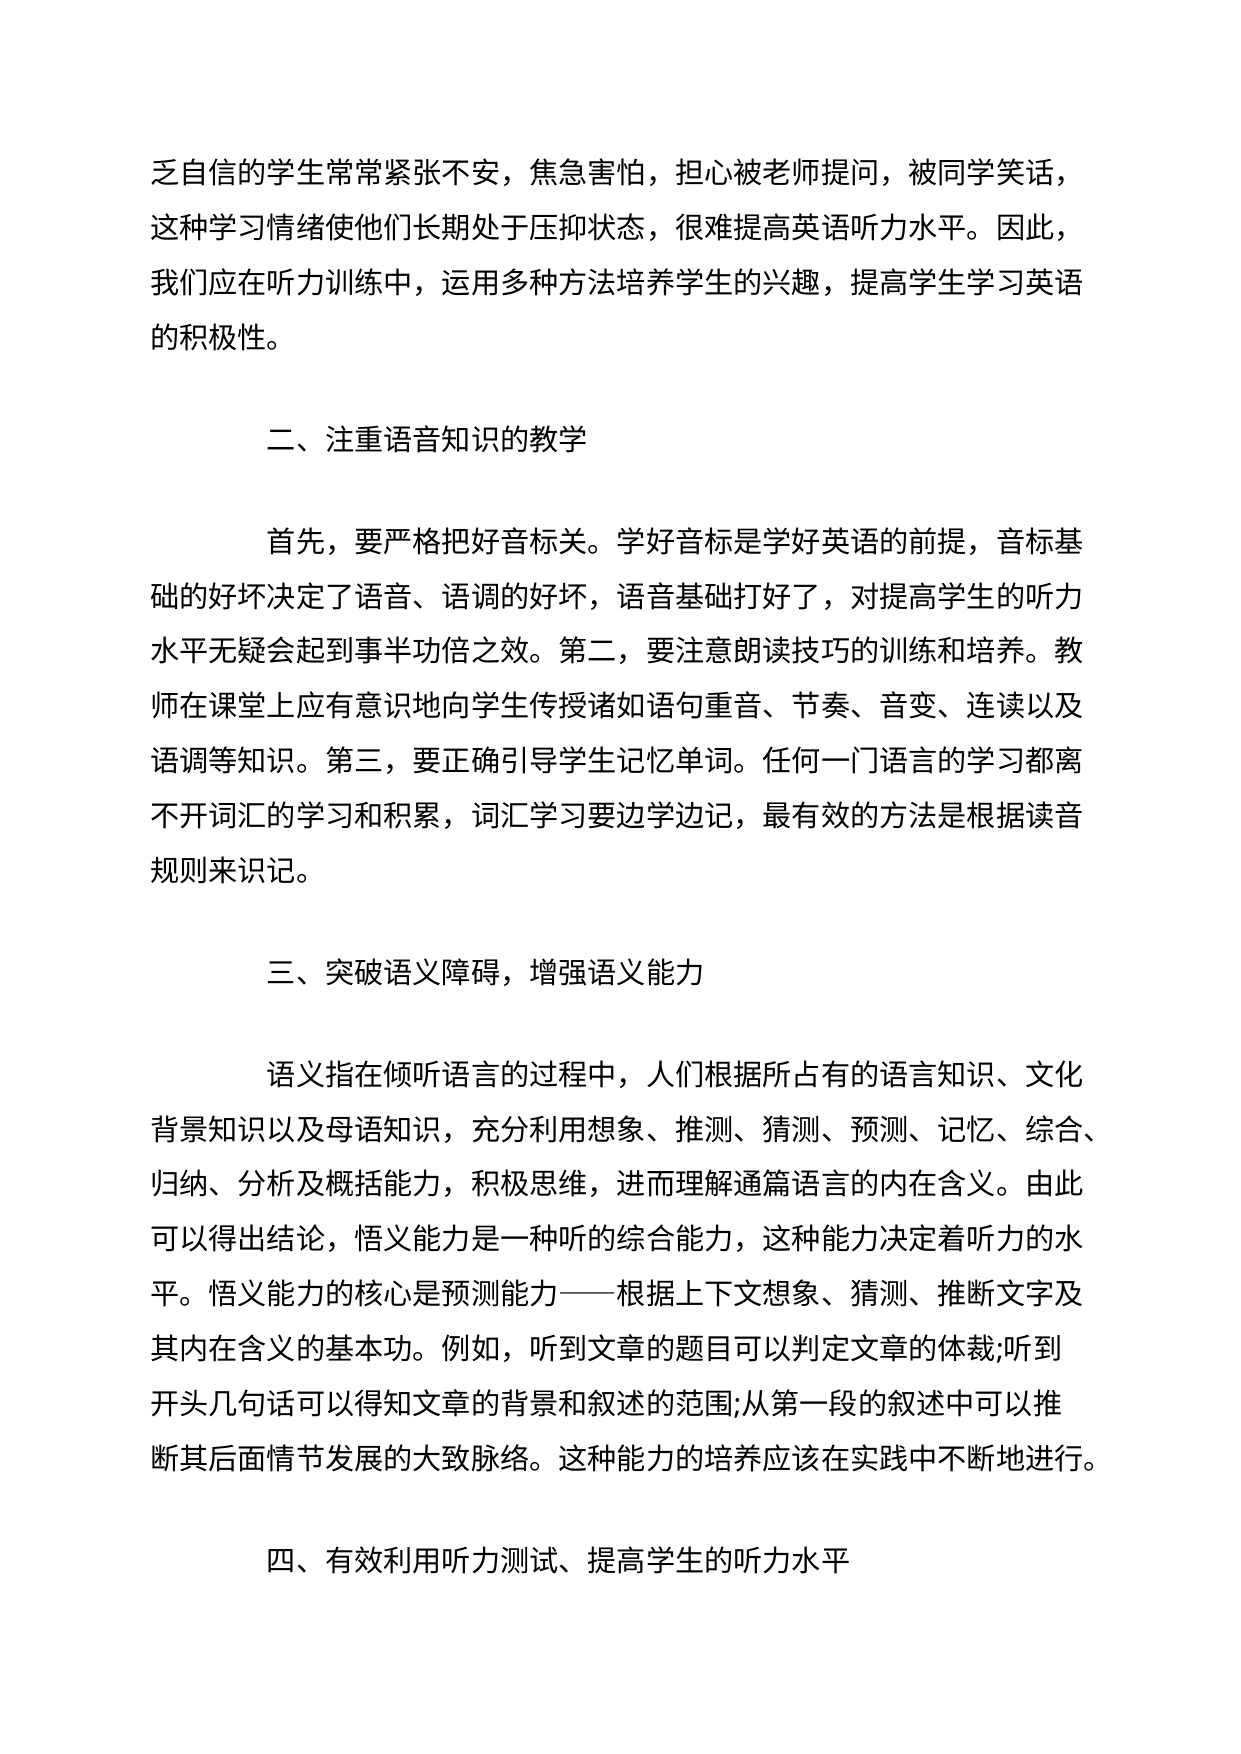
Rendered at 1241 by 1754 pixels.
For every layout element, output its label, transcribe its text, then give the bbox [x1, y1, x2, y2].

text 首先，要严格把好音标关。学好音标是学好英语的前提，音标基础的好坏决定了语音、语调的好坏，语音基础打好了，对提高学生的听力水平无疑会起到事半功倍之效。第二，要注意朗读技巧的训练和培养。教师在课堂上应有意识地向学生传授诸如语句重音、节奏、音变、连读以及语调等知识。第三，要正确引导学生记忆单词。任何一门语言的学习都离不开词汇的学习和积累，词汇学习要边学边记，最有效的方法是根据读音规则来识记。 [150, 518, 1090, 890]
text 四、有效利用听力测试、提高学生的听力水平 [150, 1537, 1090, 1580]
text 三、突破语义障碍，增强语义能力 [150, 949, 1090, 992]
text 语义指在倾听语言的过程中，人们根据所占有的语言知识、文化背景知识以及母语知识，充分利用想象、推测、猜测、预测、记忆、综合、归纳、分析及概括能力，积极思维，进而理解通篇语言的内在含义。由此可以得出结论，悟义能力是一种听的综合能力，这种能力决定着听力的水平。悟义能力的核心是预测能力——根据上下文想象、猜测、推断文字及其内在含义的基本功。例如，听到文章的题目可以判定文章的体裁;听到开头几句话可以得知文章的背景和叙述的范围;从第一段的叙述中可以推断其后面情节发展的大致脉络。这种能力的培养应该在实践中不断地进行。 [150, 1051, 1090, 1478]
text 二、注重语音知识的教学 [150, 416, 1090, 459]
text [150, 150, 1090, 357]
